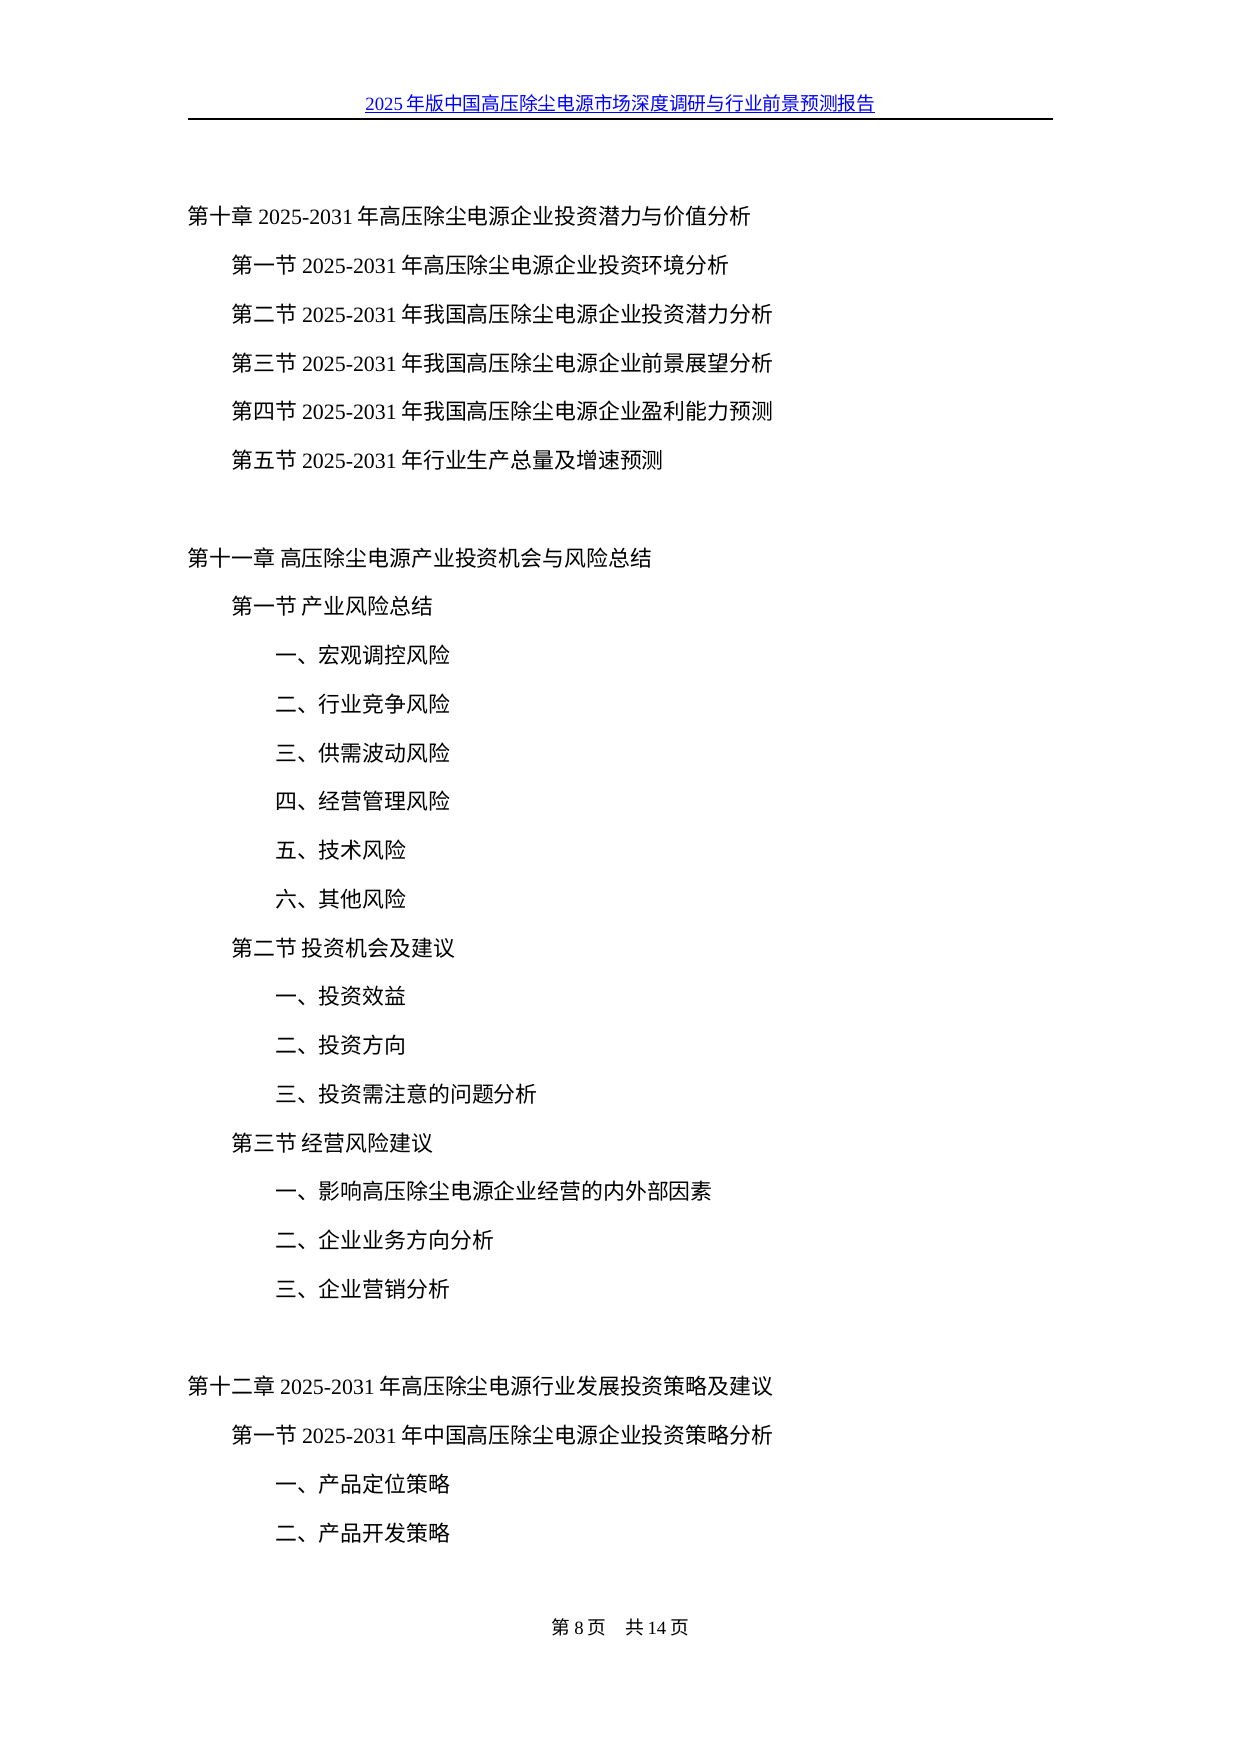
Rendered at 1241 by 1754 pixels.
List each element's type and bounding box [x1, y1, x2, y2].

text [187, 150, 1053, 1548]
